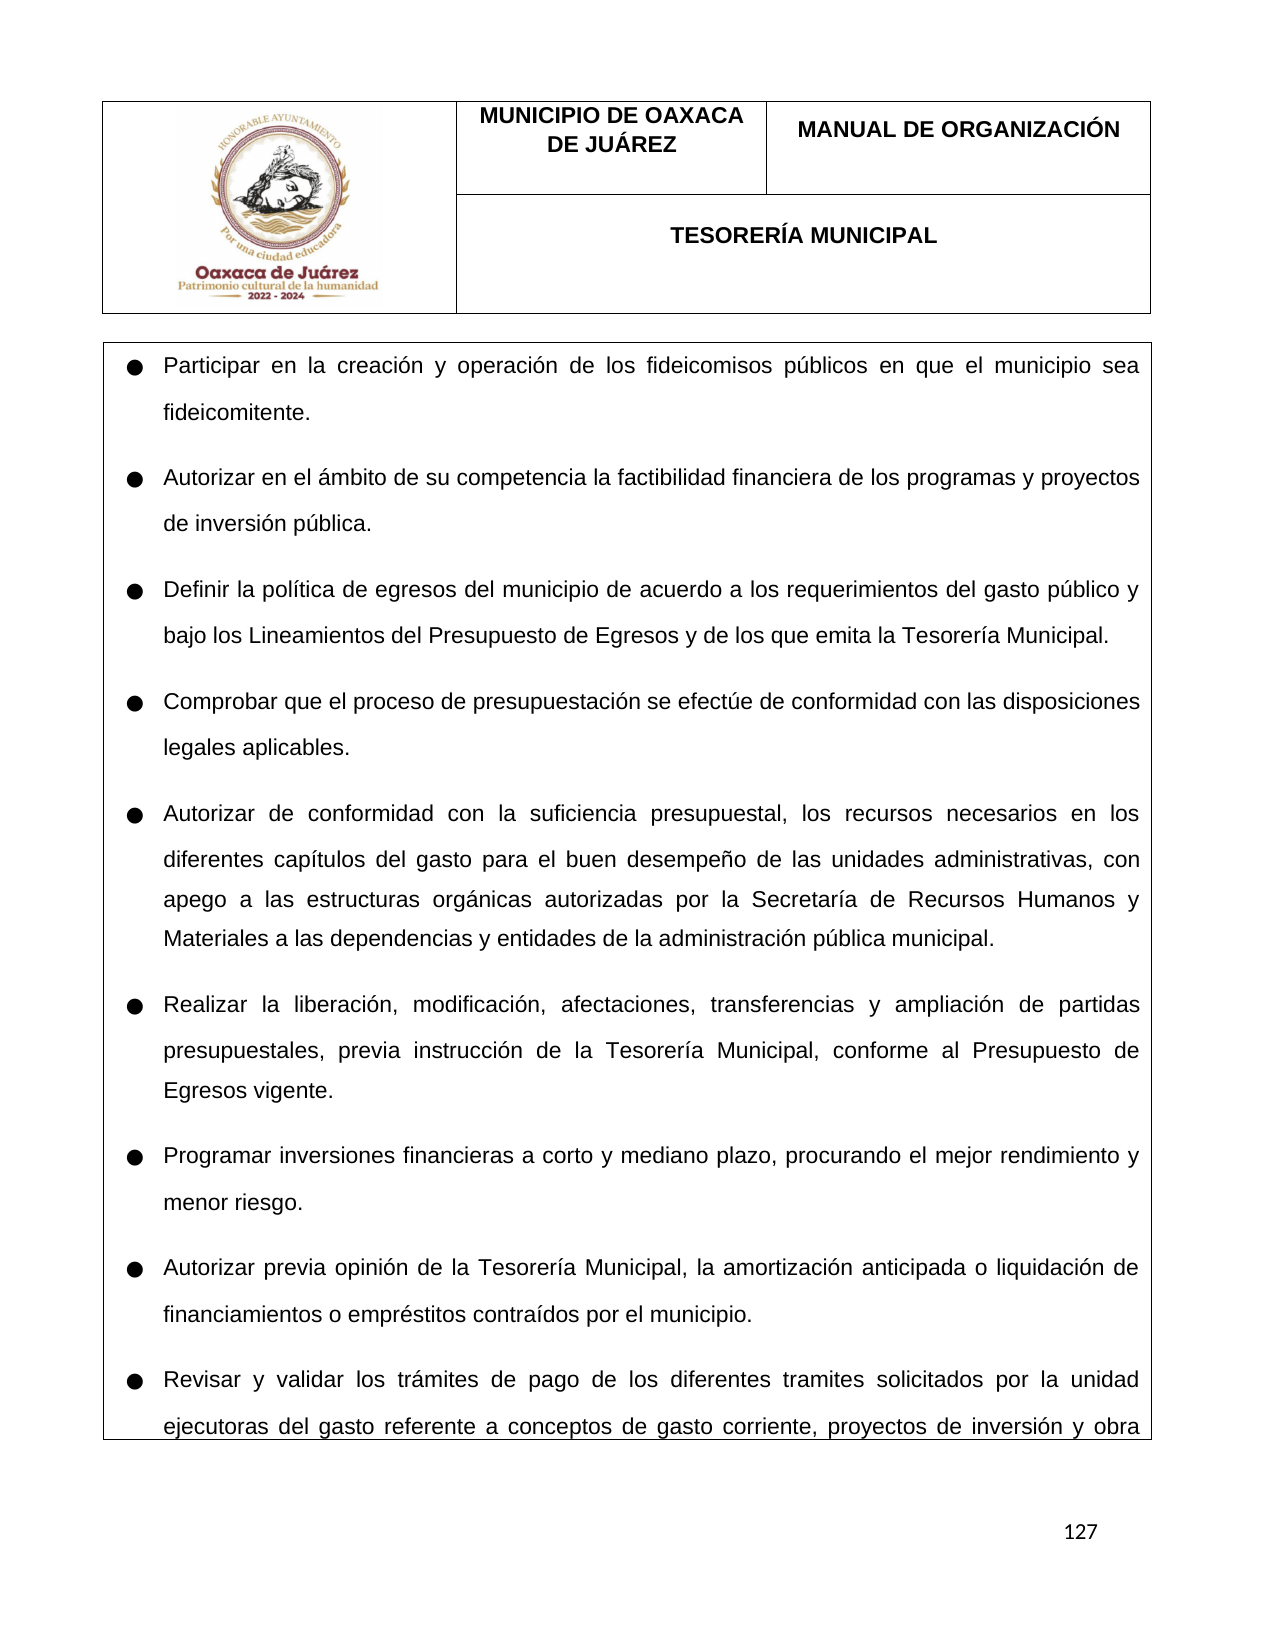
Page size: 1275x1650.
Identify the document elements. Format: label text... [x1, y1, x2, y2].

picture [175, 104, 382, 307]
picture [0, 1517, 1275, 1588]
